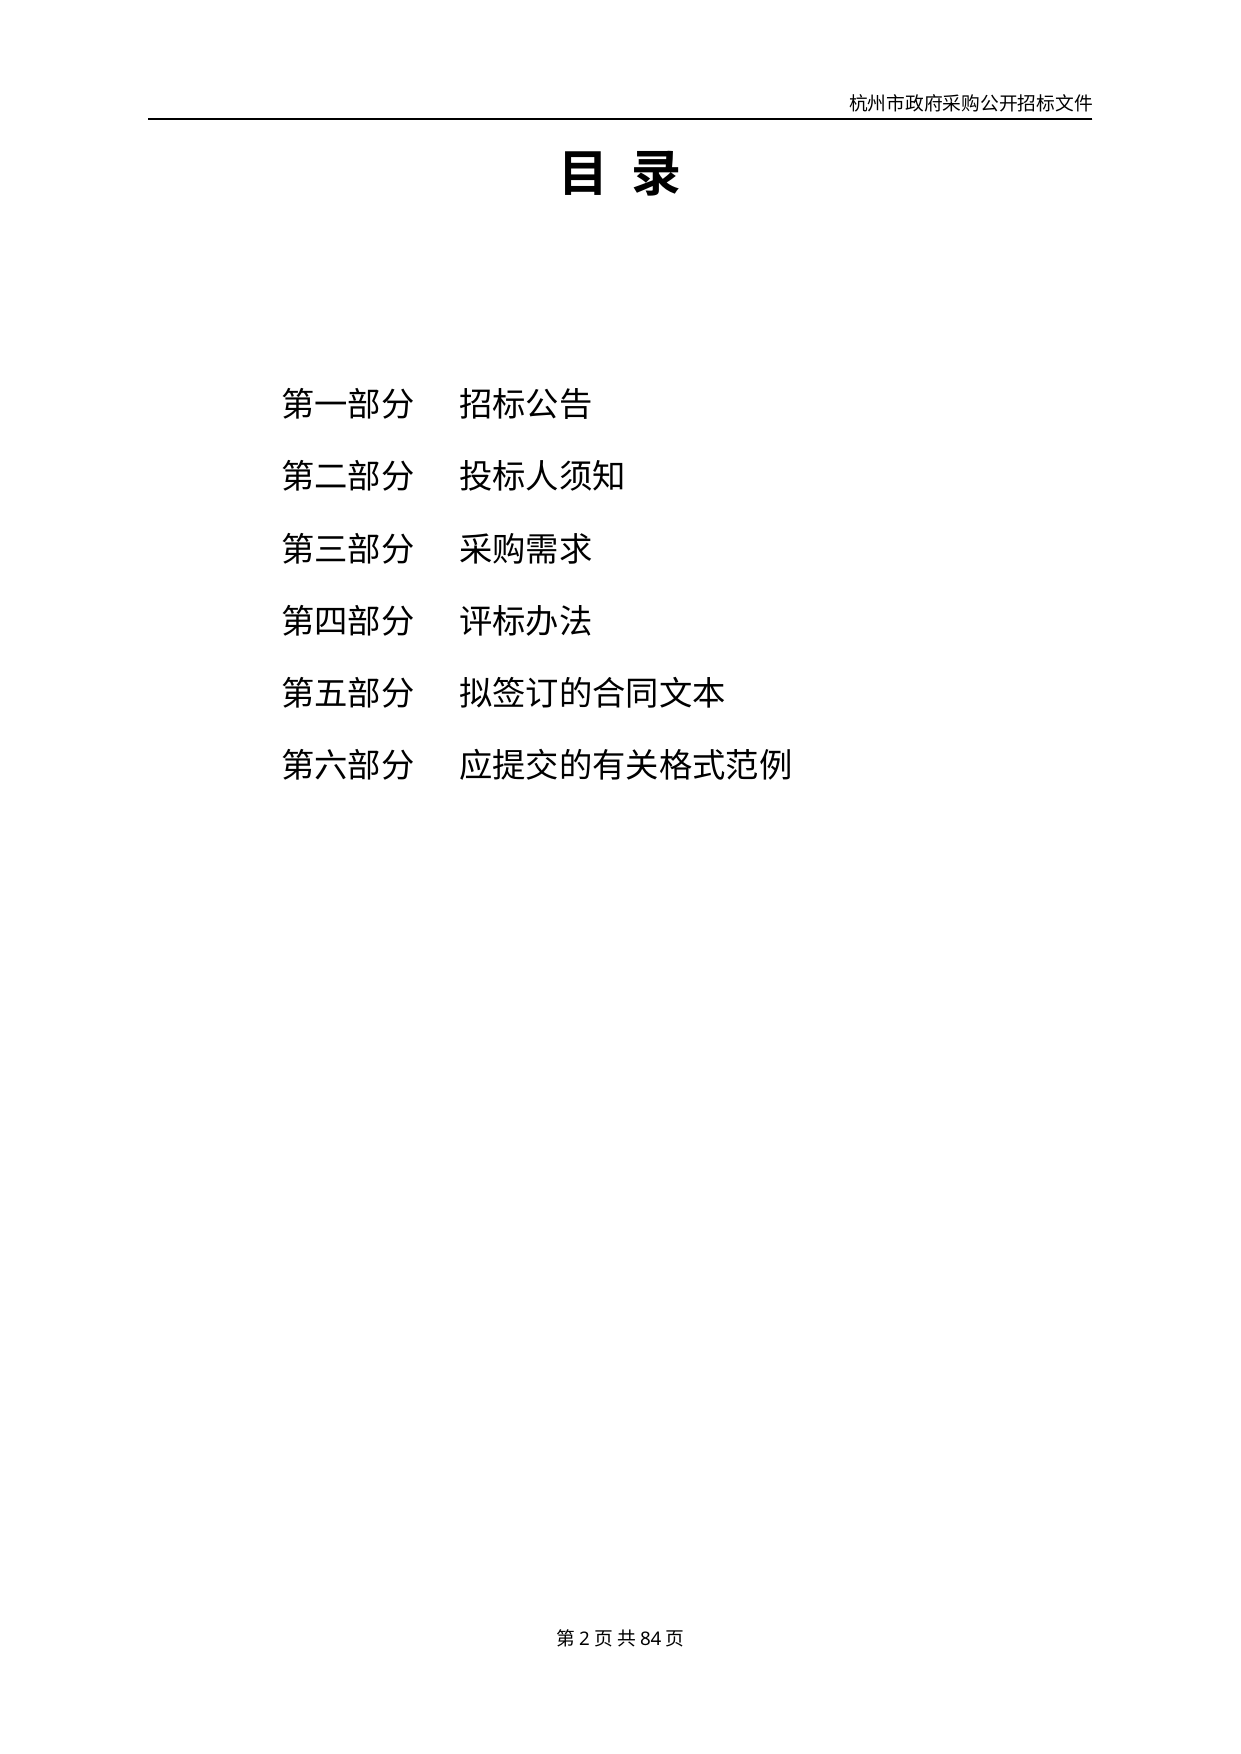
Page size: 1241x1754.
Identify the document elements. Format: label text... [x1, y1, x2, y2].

text 目 录 [148, 133, 1092, 205]
text 第三部分 采购需求 [148, 522, 1092, 571]
text 第五部分 拟签订的合同文本 [148, 667, 1092, 715]
text 第二部分 投标人须知 [148, 450, 1092, 498]
text 第六部分 应提交的有关格式范例 [148, 739, 1092, 787]
text 第一部分 招标公告 [148, 378, 1092, 426]
text 第四部分 评标办法 [148, 594, 1092, 643]
